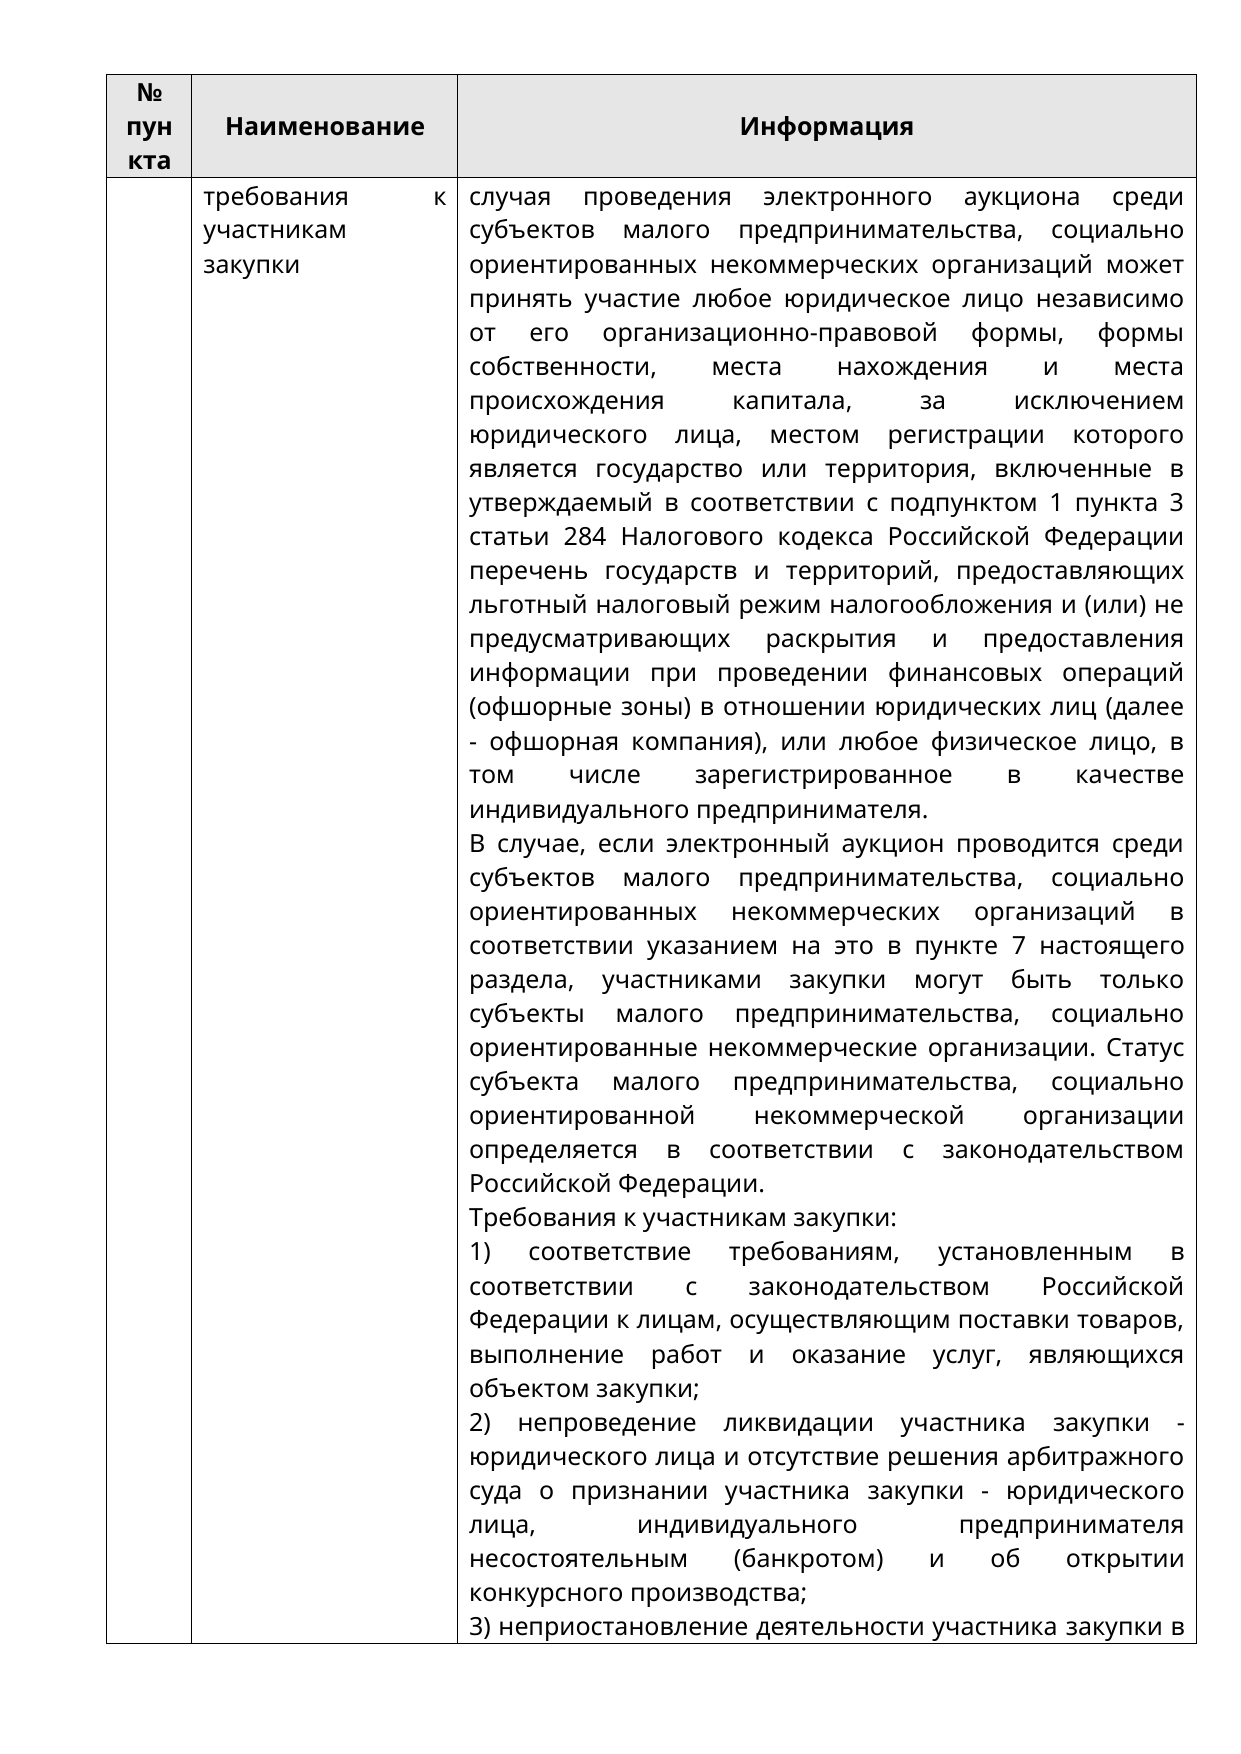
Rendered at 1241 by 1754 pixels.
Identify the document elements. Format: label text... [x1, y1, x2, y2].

table_header Наименование [192, 75, 457, 177]
table_cell [107, 178, 191, 1643]
table_header № пункта [107, 75, 191, 177]
table_header Информация [458, 75, 1196, 177]
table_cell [458, 178, 1196, 1643]
table_cell Единые требования к участникам закупки [192, 178, 457, 1643]
